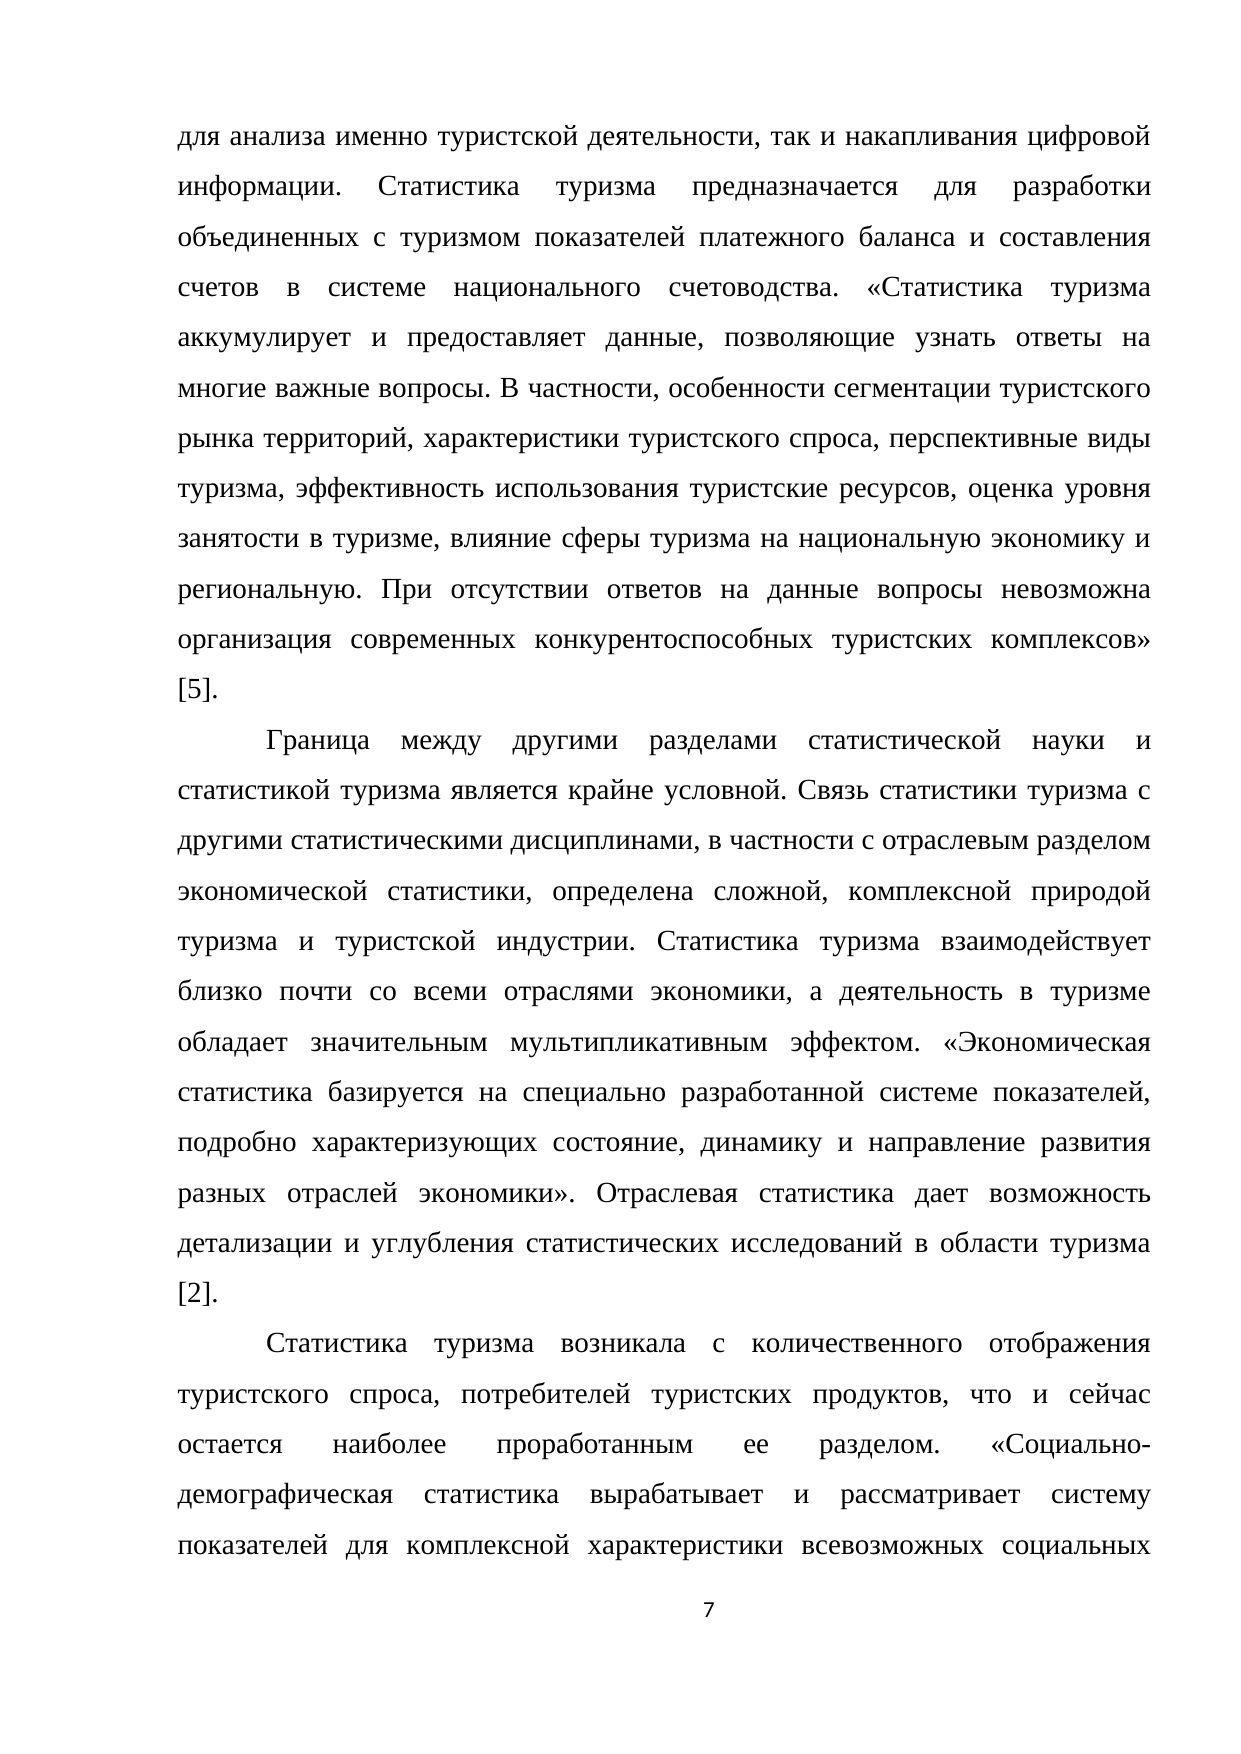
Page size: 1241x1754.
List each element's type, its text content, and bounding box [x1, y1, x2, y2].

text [177, 1326, 1152, 1560]
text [177, 118, 1152, 705]
text Граница между другими разделами статистической науки и статистикой туризма является крайне условной. Связь статистики туризма с другими статистическими дисциплинами, в частности с отраслевым разделом экономической статистики, определена сложной, комплексной природой туризма и туристской индустрии. Статистика туризма взаимодействует близко почти со всеми отраслями экономики, а деятельность в туризме обладает значительным мультипликативным эффектом. «Экономическая статистика базируется на специально разработанной системе показателей, подробно характеризующих состояние, динамику и направление развития разных отраслей экономики». Отраслевая статистика дает возможность детализации и углубления статистических исследований в области туризма [2]. [177, 722, 1152, 1309]
